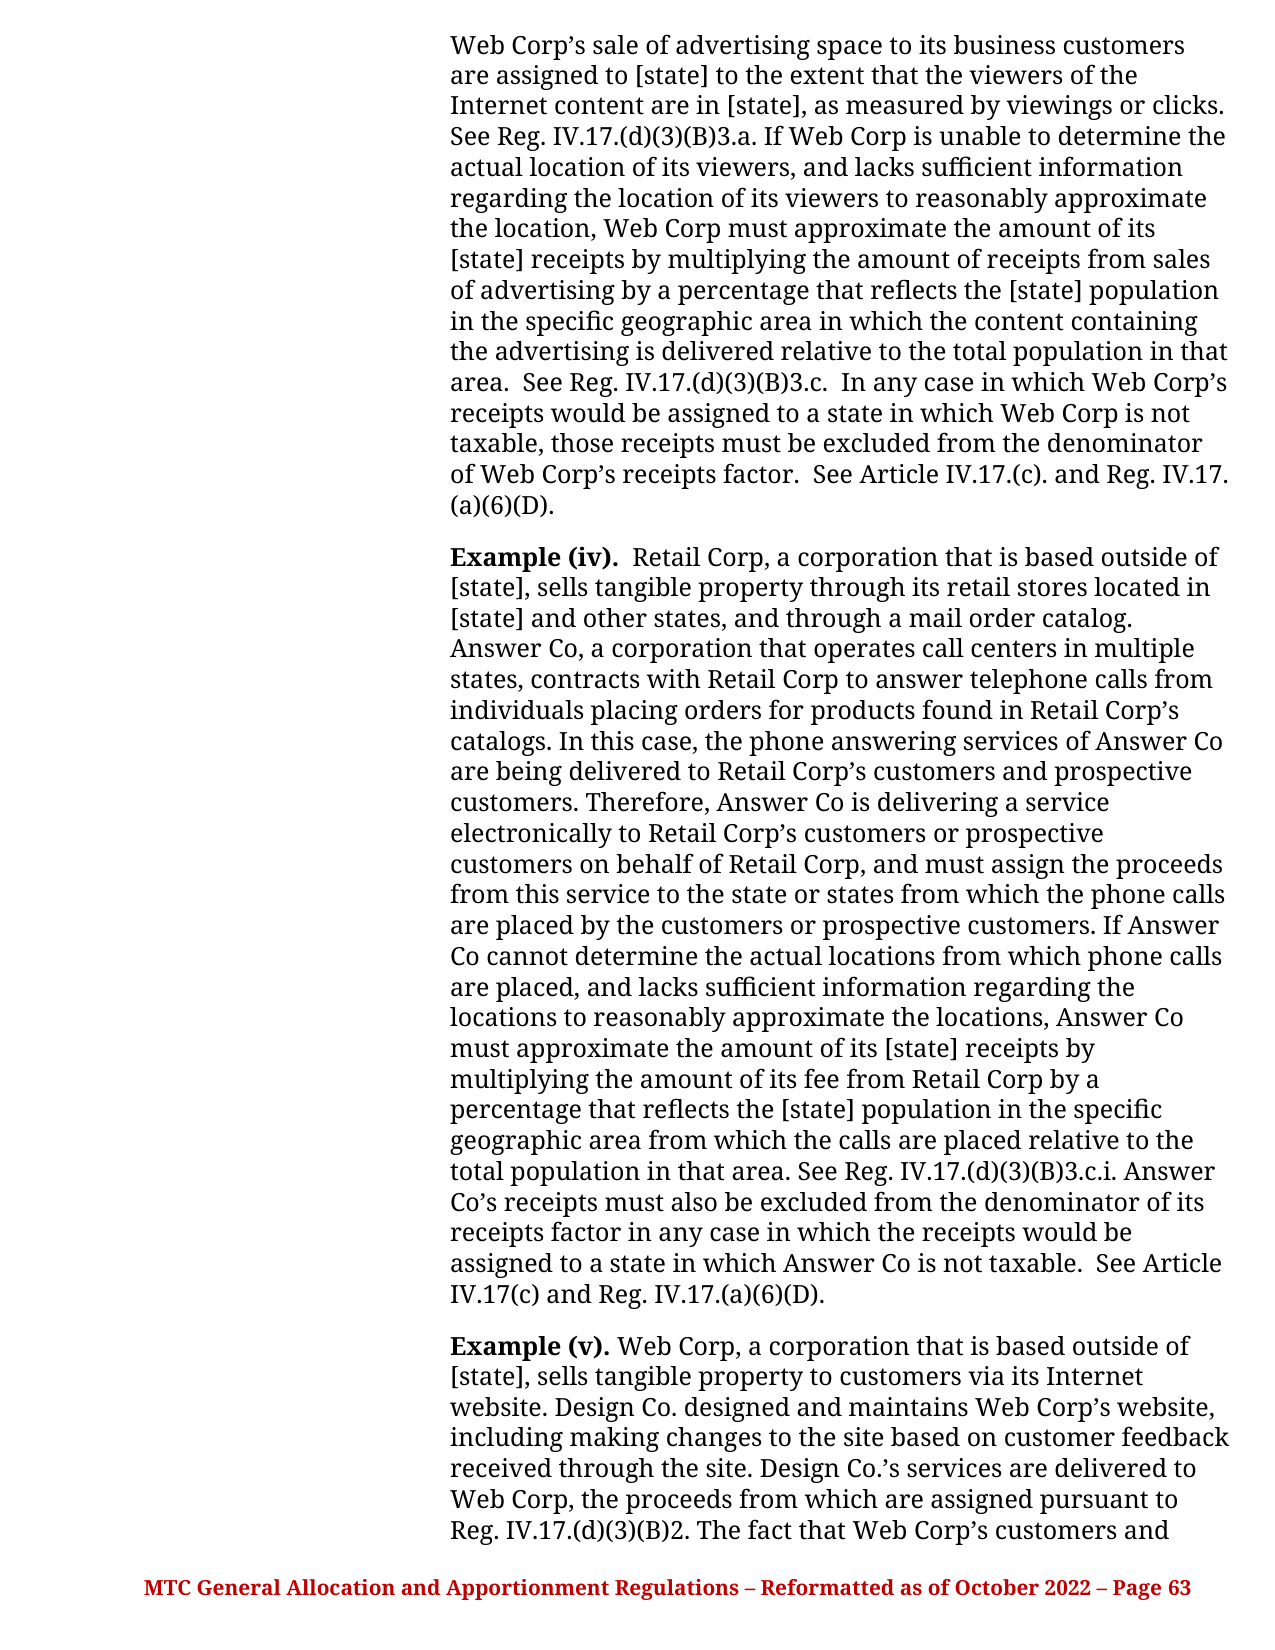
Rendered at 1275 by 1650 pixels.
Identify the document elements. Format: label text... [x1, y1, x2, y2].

text Example (iv). Retail Corp, a corporation that is based outside of [state], sells tangible property through its retail stores located in [state] and other states, and through a mail order catalog. Answer Co, a corporation that operates call centers in multiple states, contracts with Retail Corp to answer telephone calls from individuals placing orders for products found in Retail Corp’s catalogs. In this case, the phone answering services of Answer Co are being delivered to Retail Corp’s customers and prospective customers. Therefore, Answer Co is delivering a service electronically to Retail Corp’s customers or prospective customers on behalf of Retail Corp, and must assign the proceeds from this service to the state or states from which the phone calls are placed by the customers or prospective customers. If Answer Co cannot determine the actual locations from which phone calls are placed, and lacks sufficient information regarding the locations to reasonably approximate the locations, Answer Co must approximate the amount of its [state] receipts by multiplying the amount of its fee from Retail Corp by a percentage that reflects the [state] population in the specific geographic area from which the calls are placed relative to the total population in that area. See Reg. IV.17.(d)(3)(B)3.c.i. Answer Co’s receipts must also be excluded from the denominator of its receipts factor in any case in which the receipts would be assigned to a state in which Answer Co is not taxable. See Article IV.17(c) and Reg. IV.17.(a)(6)(D). [450, 542, 1230, 1311]
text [450, 30, 1230, 522]
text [450, 1331, 1230, 1546]
